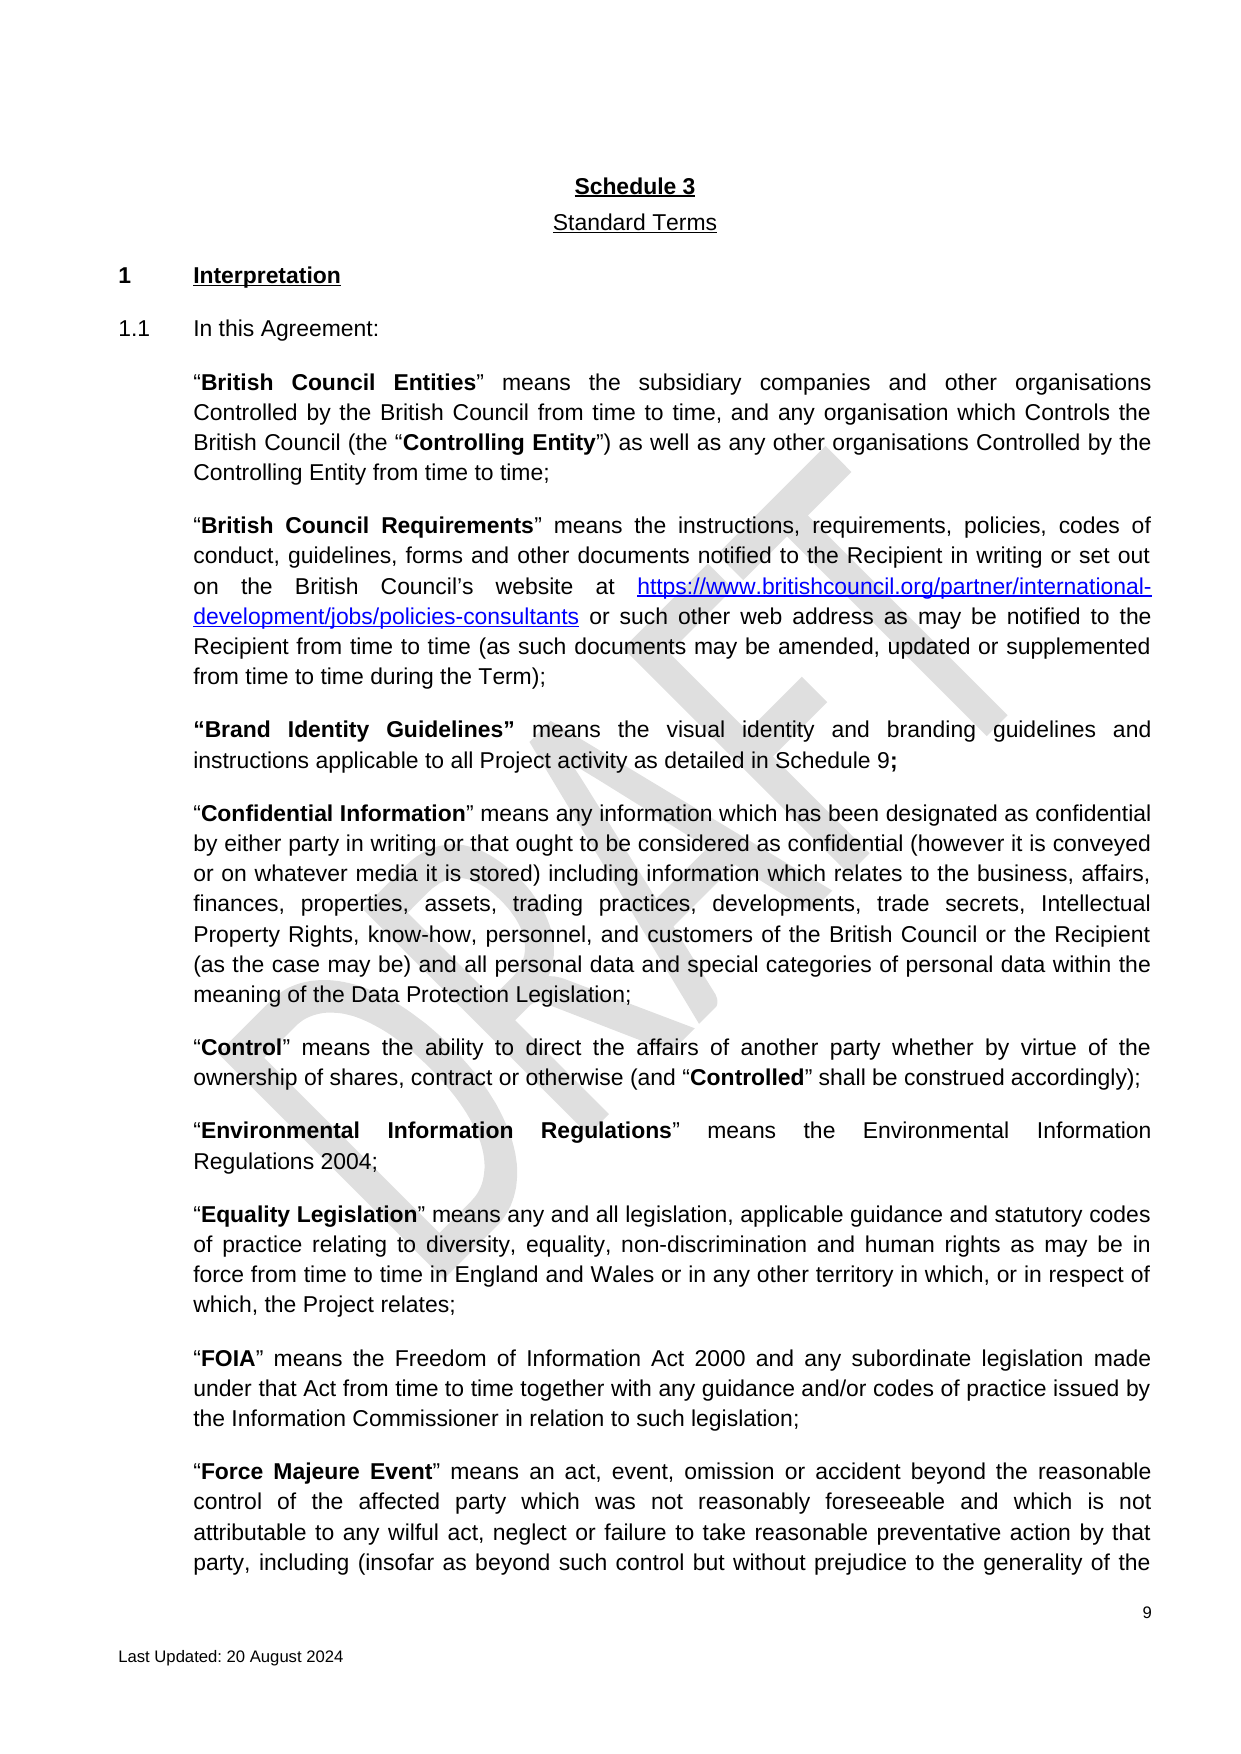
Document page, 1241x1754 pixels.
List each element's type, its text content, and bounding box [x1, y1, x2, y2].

text “Equality Legislation” means any and all legislation, applicable guidance and statutory codes of practice relating to diversity, equality, non-discrimination and human rights as may be in force from time to time in England and Wales or in any other territory in which, or in respect of which, the Project relates; [193, 1201, 1152, 1318]
text “Brand Identity Guidelines” means the visual identity and branding guidelines and instructions applicable to all Project activity as detailed in Schedule 9; [193, 716, 1152, 773]
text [193, 1458, 1152, 1575]
text “Control” means the ability to direct the affairs of another party whether by virtue of the ownership of shares, contract or otherwise (and “Controlled” shall be construed accordingly); [193, 1034, 1152, 1091]
text Standard Terms [118, 209, 1152, 236]
text “Environmental Information Regulations” means the Environmental Information Regulations 2004; [193, 1117, 1152, 1174]
text “British Council Requirements” means the instructions, requirements, policies, codes of conduct, guidelines, forms and other documents notified to the Recipient in writing or set out on the British Council’s website at https://www.britishcouncil.org/partner/international-development/jobs/policies-consultants or such other web address as may be notified to the Recipient from time to time (as such documents may be amended, updated or supplemented from time to time during the Term); [193, 512, 1152, 690]
subtitle Interpretation [118, 262, 1152, 289]
subtitle In this Agreement: [118, 315, 1152, 342]
text Schedule 3 [118, 173, 1152, 199]
text “ Information” means any information which has been designated as by either party in writing or that ought to be considered as (however it is conveyed or on whatever media it is stored) including information which relates to the business, affairs, finances, properties, assets, trading practices, developments, trade secrets, Intellectual Property Rights, know-how, personnel, and customers of the British Council or the Recipient (as the case may be) and all personal data and special categories of personal data within the meaning of the Data Protection Legislation; [193, 800, 1152, 1007]
text “FOIA” means the Freedom of Information Act 2000 and any subordinate legislation made under that Act from time to time together with any guidance and/or codes of practice issued by the Information Commissioner in relation to such legislation; [193, 1344, 1152, 1431]
text “British Council Entities” means the subsidiary companies and other organisations Controlled by the British Council from time to time, and any organisation which Controls the British Council (the “Controlling Entity”) as well as any other organisations Controlled by the Controlling Entity from time to time; [193, 368, 1152, 486]
